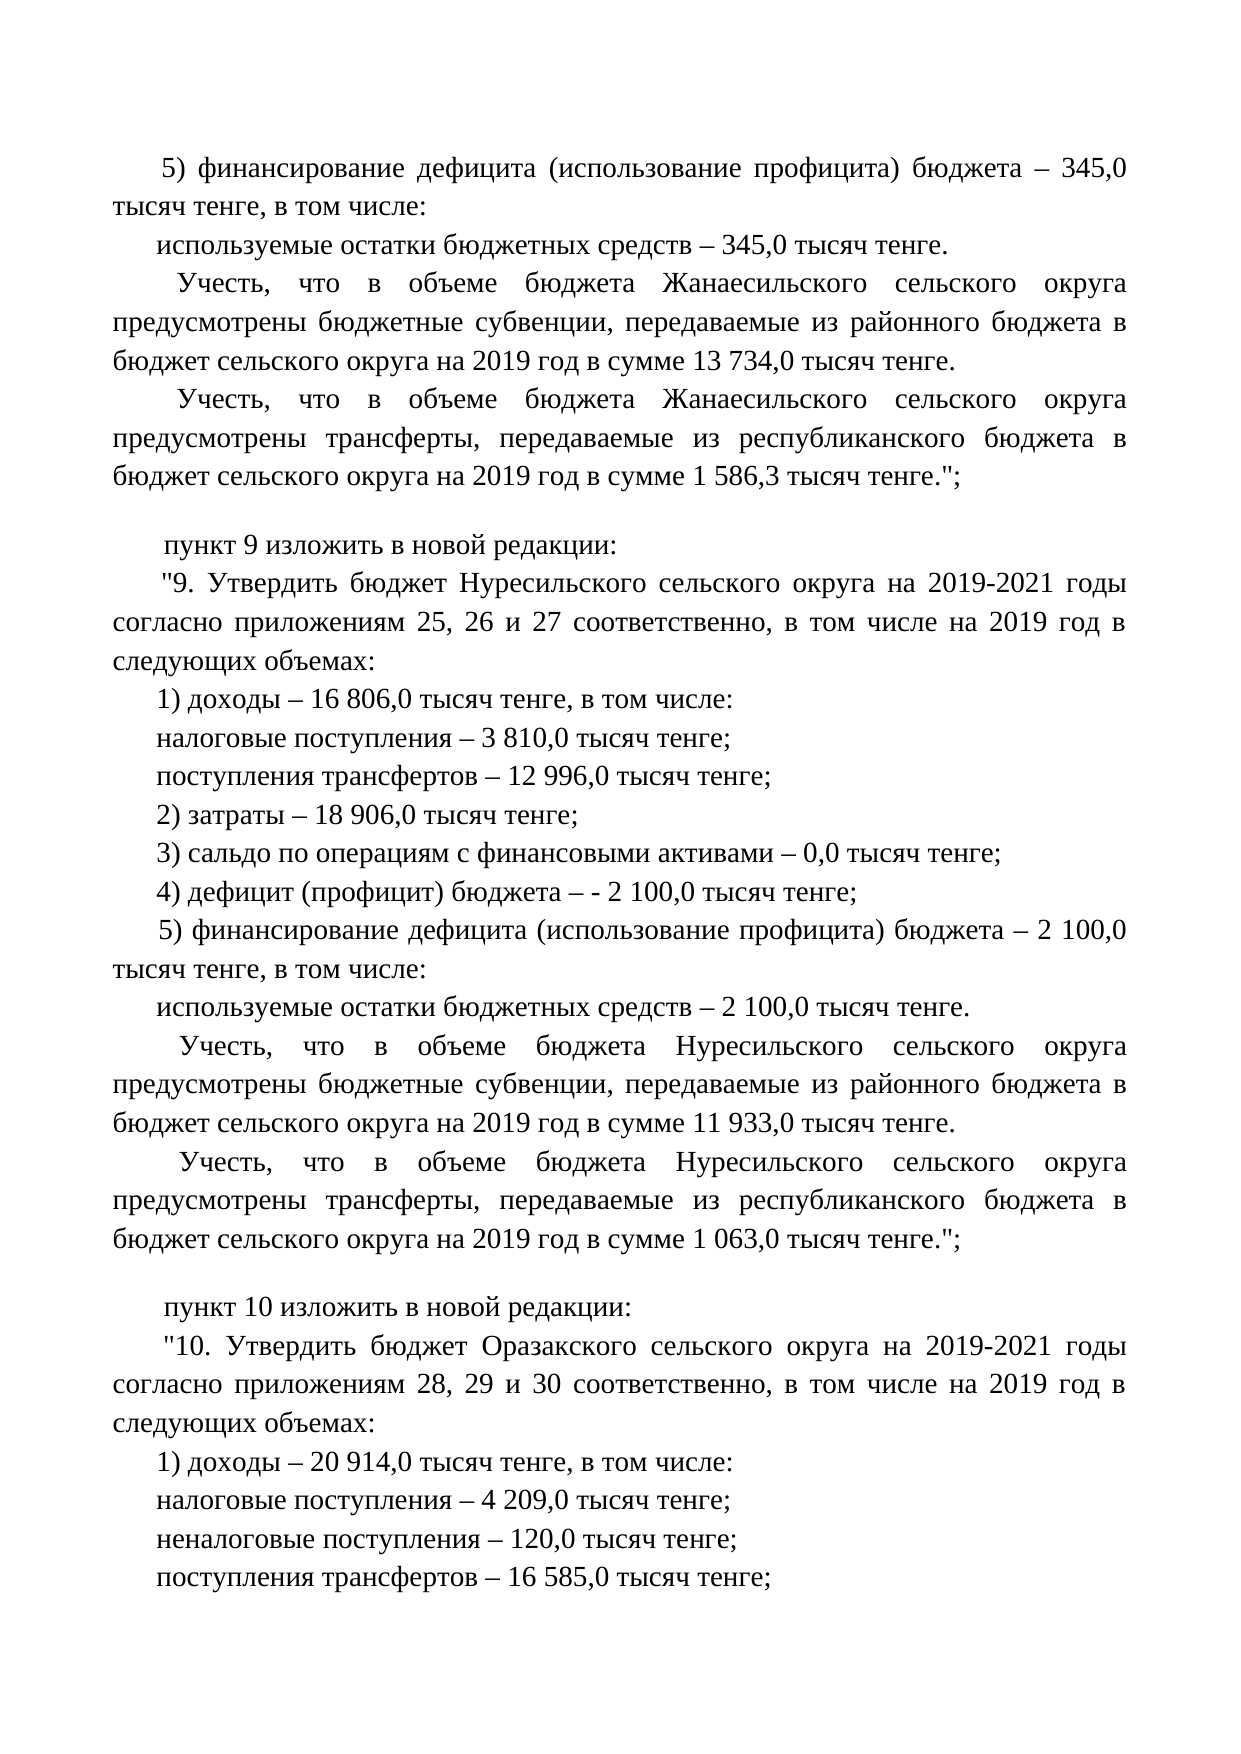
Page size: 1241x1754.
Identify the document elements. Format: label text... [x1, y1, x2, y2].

text Учесть, что в объеме бюджета Нуресильского сельского округа предусмотрены бюджетные субвенции, передаваемые из районного бюджета в бюджет сельского округа на 2019 год в сумме 11 933,0 тысяч тенге. [112, 1028, 1128, 1139]
text неналоговые поступления – 120,0 тысяч тенге; [112, 1521, 1128, 1554]
text 5) финансирование дефицита (использование профицита) бюджета – 2 100,0 тысяч тенге, в том числе: [112, 912, 1128, 984]
text 3) сальдо по операциям с финансовыми активами – 0,0 тысяч тенге; [112, 835, 1128, 869]
text налоговые поступления – 4 209,0 тысяч тенге; [112, 1482, 1128, 1516]
text поступления трансфертов – 12 996,0 тысяч тенге; [112, 758, 1128, 792]
text 1) доходы – 20 914,0 тысяч тенге, в том числе: [112, 1444, 1128, 1477]
text 2) затраты – 18 906,0 тысяч тенге; [112, 797, 1128, 830]
text налоговые поступления – 3 810,0 тысяч тенге; [112, 720, 1128, 753]
text 1) доходы – 16 806,0 тысяч тенге, в том числе: [112, 681, 1128, 715]
text используемые остатки бюджетных средств – 2 100,0 тысяч тенге. [112, 989, 1128, 1023]
text "10. Утвердить бюджет Оразакского сельского округа на 2019-2021 годы согласно приложениям 28, 29 и 30 соответственно, в том числе на 2019 год в следующих объемах: [112, 1328, 1128, 1439]
text используемые остатки бюджетных средств – 345,0 тысяч тенге. [112, 227, 1128, 261]
text пункт 9 изложить в новой редакции: [112, 527, 1128, 561]
text 4) дефицит (профицит) бюджета – - 2 100,0 тысяч тенге; [112, 874, 1128, 907]
text Учесть, что в объеме бюджета Жанаесильского сельского округа предусмотрены трансферты, передаваемые из республиканского бюджета в бюджет сельского округа на 2019 год в сумме 1 586,3 тысяч тенге."; [112, 381, 1128, 492]
text 5) финансирование дефицита (использование профицита) бюджета – 345,0 тысяч тенге, в том числе: [112, 150, 1128, 222]
text Учесть, что в объеме бюджета Жанаесильского сельского округа предусмотрены бюджетные субвенции, передаваемые из районного бюджета в бюджет сельского округа на 2019 год в сумме 13 734,0 тысяч тенге. [112, 266, 1128, 376]
text поступления трансфертов – 16 585,0 тысяч тенге; [112, 1559, 1128, 1593]
text Учесть, что в объеме бюджета Нуресильского сельского округа предусмотрены трансферты, передаваемые из республиканского бюджета в бюджет сельского округа на 2019 год в сумме 1 063,0 тысяч тенге."; [112, 1144, 1128, 1254]
text пункт 10 изложить в новой редакции: [112, 1289, 1128, 1323]
text "9. Утвердить бюджет Нуресильского сельского округа на 2019-2021 годы согласно приложениям 25, 26 и 27 соответственно, в том числе на 2019 год в следующих объемах: [112, 566, 1128, 676]
